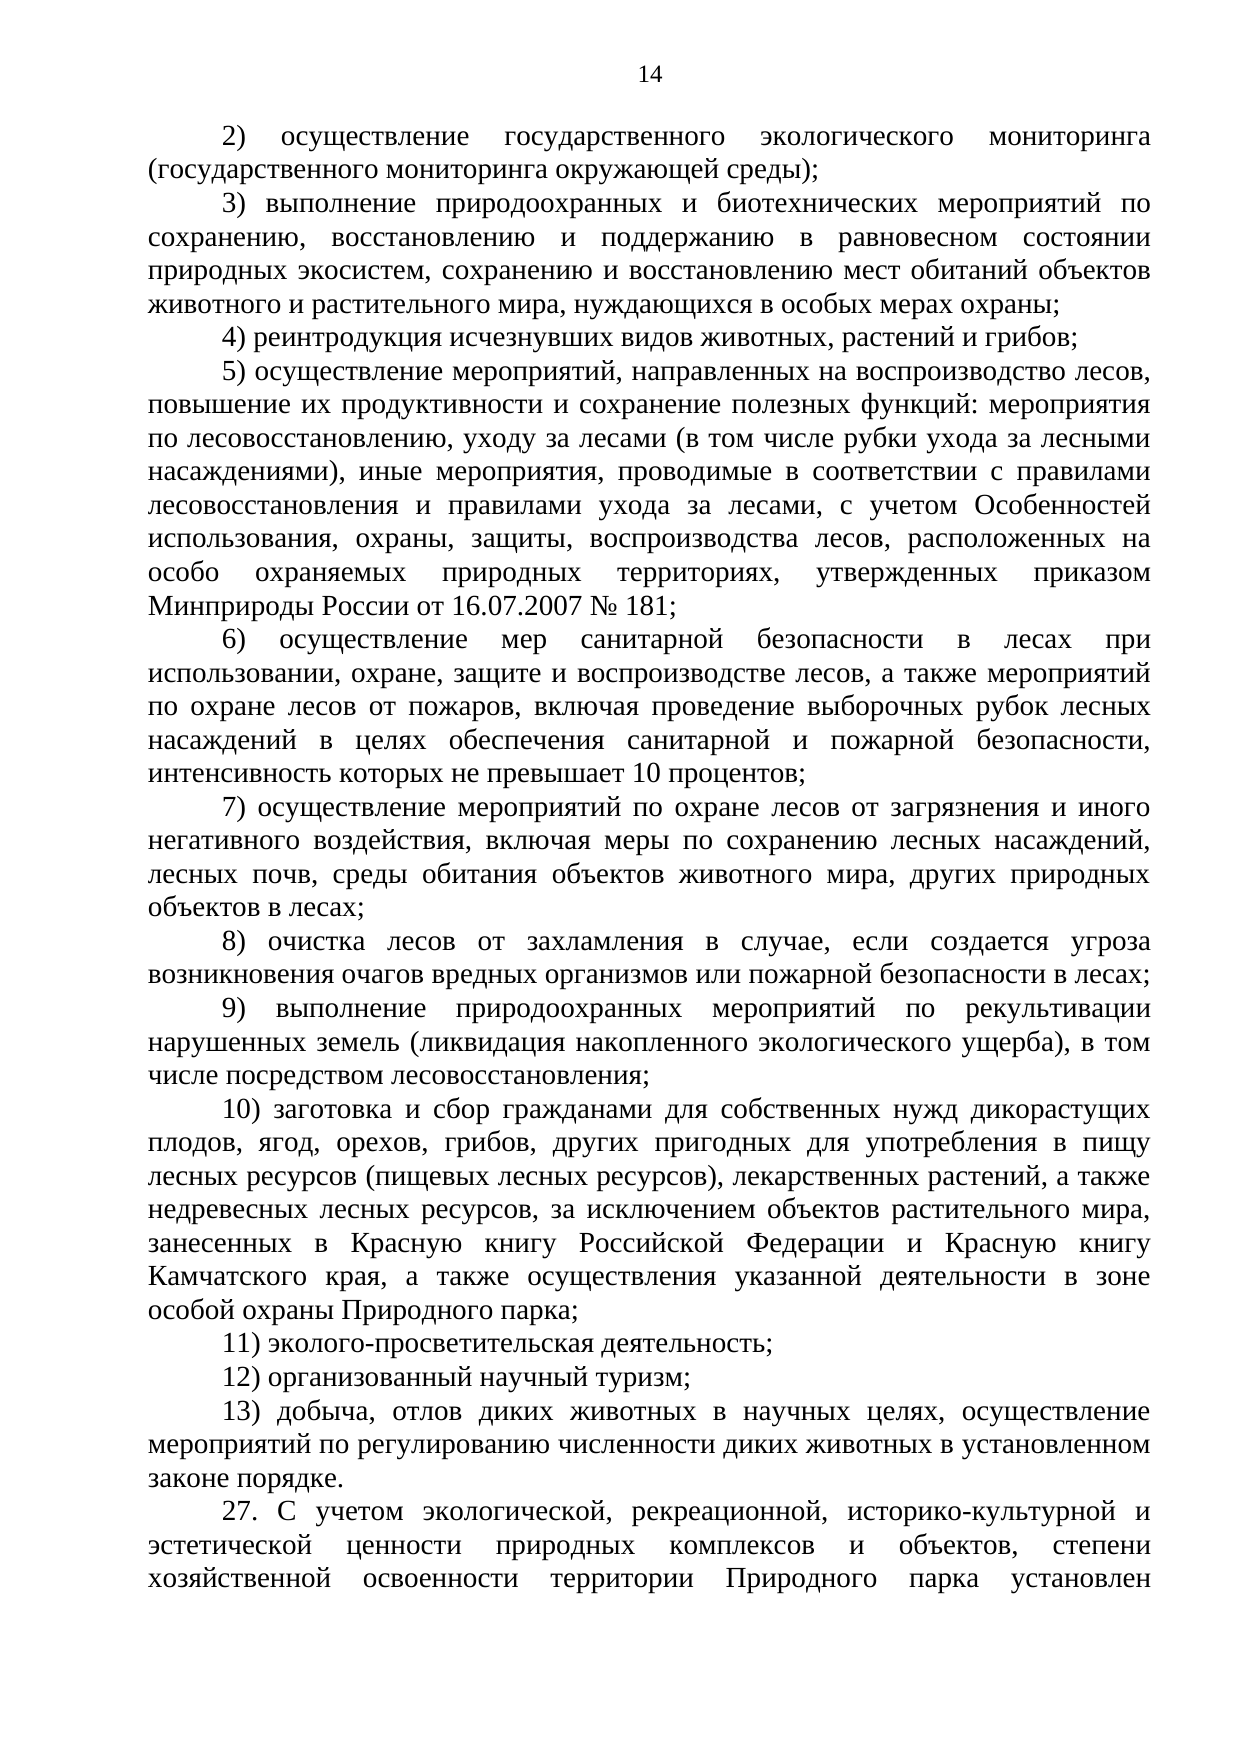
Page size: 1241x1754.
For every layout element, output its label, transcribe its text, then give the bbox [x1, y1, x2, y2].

text 13) добыча, отлов диких животных в научных целях, осуществление мероприятий по регулированию численности диких животных в установленном законе порядке. [148, 1393, 1152, 1493]
text 3) выполнение природоохранных и биотехнических мероприятий по сохранению, восстановлению и поддержанию в равновесном состоянии природных экосистем, сохранению и восстановлению мест обитаний объектов животного и растительного мира, нуждающихся в особых мерах охраны; [148, 185, 1152, 319]
text 8) очистка лесов от захламления в случае, если создается угроза возникновения очагов вредных организмов или пожарной безопасности в лесах; [148, 923, 1152, 990]
text 5) осуществление мероприятий, направленных на воспроизводство лесов, повышение их продуктивности и сохранение полезных функций: мероприятия по лесовосстановлению, уходу за лесами (в том числе рубки ухода за лесными насаждениями), иные мероприятия, проводимые в соответствии с правилами лесовосстановления и правилами ухода за лесами, с учетом Особенностей использования, охраны, защиты, воспроизводства лесов, расположенных на особо охраняемых природных территориях, утвержденных приказом Минприроды России от 16.07.2007 № 181; [148, 353, 1152, 621]
text 10) заготовка и сбор гражданами для собственных нужд дикорастущих плодов, ягод, орехов, грибов, других пригодных для употребления в пищу лесных ресурсов (пищевых лесных ресурсов), лекарственных растений, а также недревесных лесных ресурсов, за исключением объектов растительного мира, занесенных в Красную книгу Российской Федерации и Красную книгу Камчатского края, а также осуществления указанной деятельности в зоне особой охраны Природного парка; [148, 1091, 1152, 1326]
text 9) выполнение природоохранных мероприятий по рекультивации нарушенных земель (ликвидация накопленного экологического ущерба), в том числе посредством лесовосстановления; [148, 990, 1152, 1091]
text 4) реинтродукция исчезнувших видов животных, растений и грибов; [148, 319, 1152, 353]
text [148, 1493, 1152, 1594]
text 2) осуществление государственного экологического мониторинга (государственного мониторинга окружающей среды); [148, 118, 1152, 185]
text 7) осуществление мероприятий по охране лесов от загрязнения и иного негативного воздействия, включая меры по сохранению лесных насаждений, лесных почв, среды обитания объектов животного мира, других природных объектов в лесах; [148, 789, 1152, 923]
text 11) эколого-просветительская деятельность; [148, 1326, 1152, 1359]
text 12) организованный научный туризм; [148, 1359, 1152, 1393]
text 6) осуществление мер санитарной безопасности в лесах при использовании, охране, защите и воспроизводстве лесов, а также мероприятий по охране лесов от пожаров, включая проведение выборочных рубок лесных насаждений в целях обеспечения санитарной и пожарной безопасности, интенсивность которых не превышает 10 процентов; [148, 621, 1152, 789]
